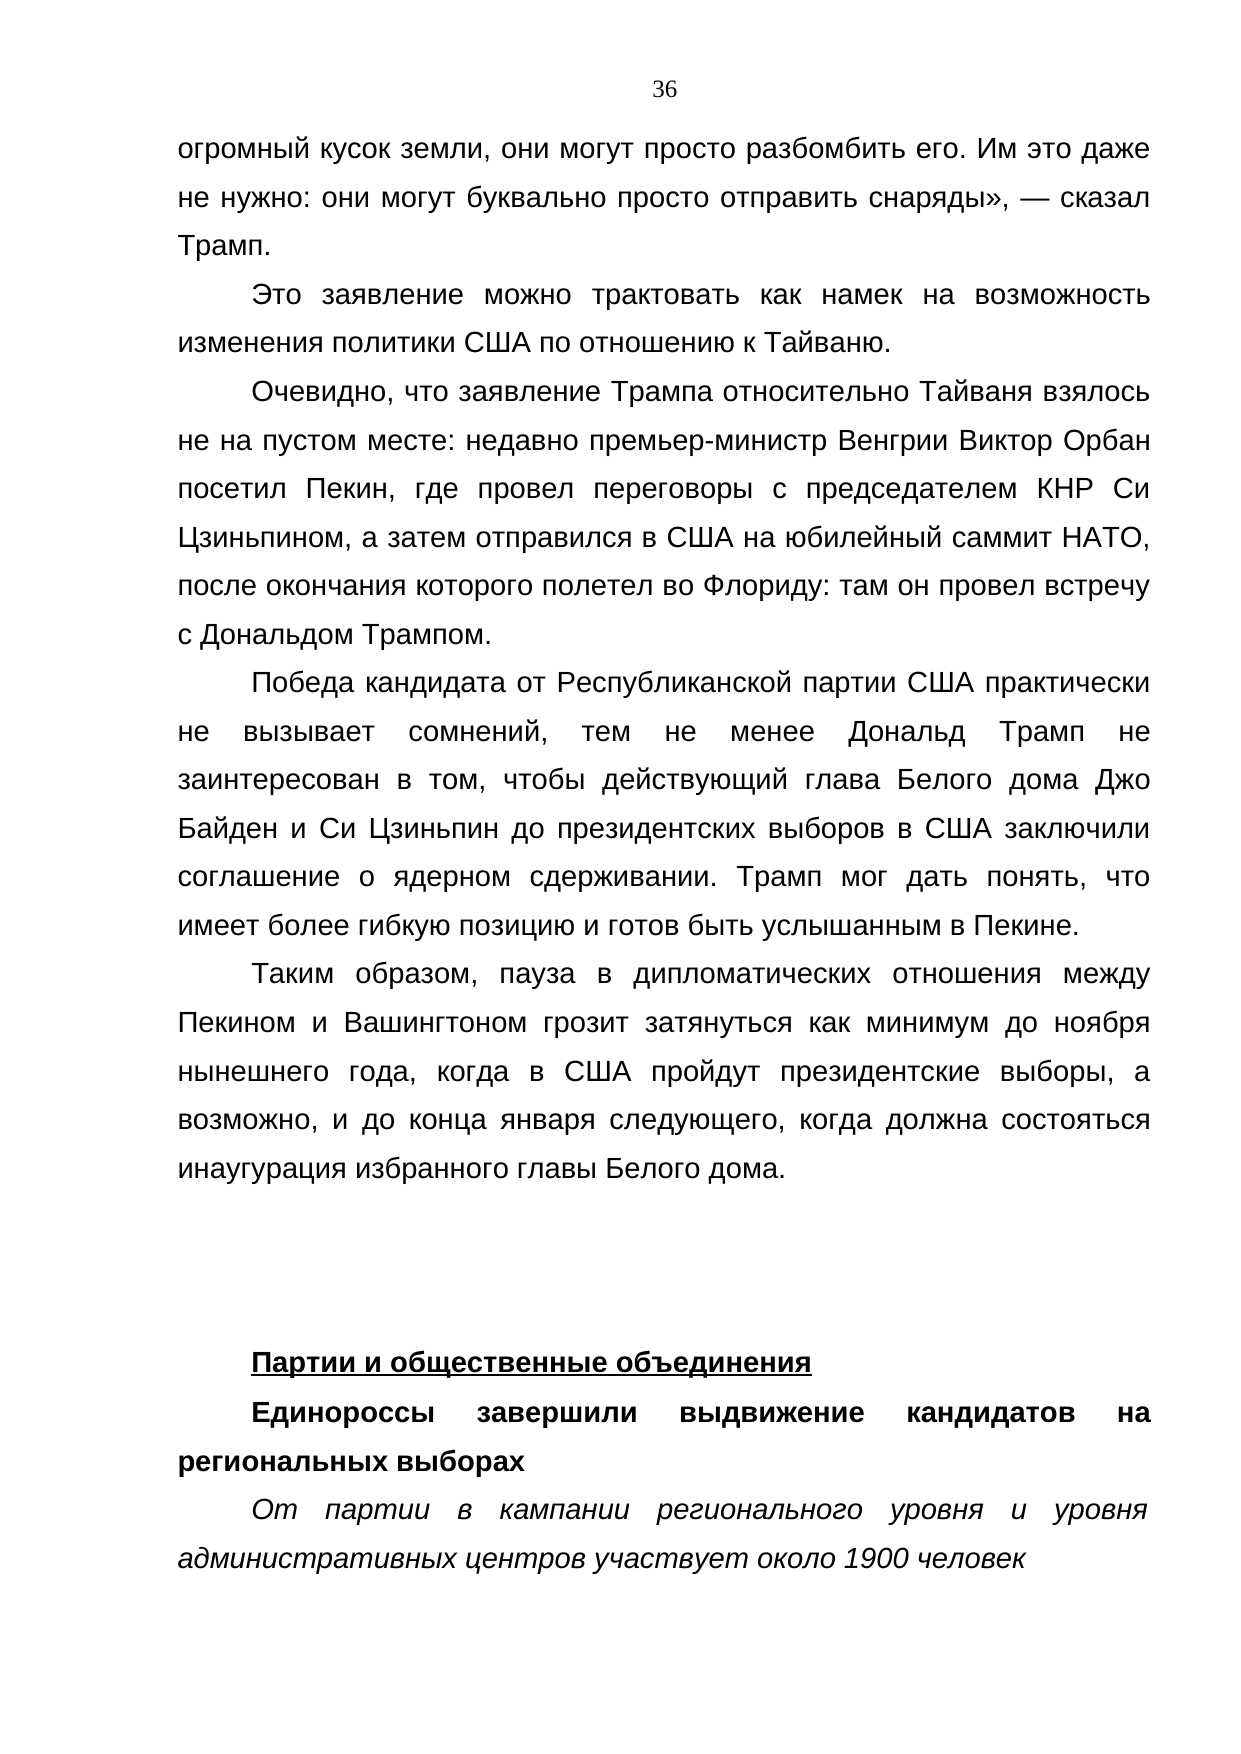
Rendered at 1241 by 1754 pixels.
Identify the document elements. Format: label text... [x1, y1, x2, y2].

text Победа кандидата от Республиканской партии США практически не вызывает сомнений, тем не менее Дональд Трамп не заинтересован в том, чтобы действующий глава Белого дома Джо Байден и Си Цзиньпин до президентских выборов в США заключили соглашение о ядерном сдерживании. Трамп мог дать понять, что имеет более гибкую позицию и готов быть услышанным в Пекине. [177, 665, 1152, 941]
text Таким образом, пауза в дипломатических отношения между Пекином и Вашингтоном грозит затянуться как минимум до ноября нынешнего года, когда в США пройдут президентские выборы, а возможно, и до конца января следующего, когда должна состояться инаугурация избранного главы Белого дома. [177, 956, 1152, 1184]
subtitle Партии и общественные объединения [177, 1345, 1152, 1378]
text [177, 131, 1152, 262]
text От партии в кампании регионального уровня и уровня административных центров участвует около 1900 человек [177, 1492, 1152, 1574]
text Это заявление можно трактовать как намек на возможность изменения политики США по отношению к Тайваню. [177, 277, 1152, 359]
text Единороссы завершили выдвижение кандидатов на региональных выборах [177, 1395, 1152, 1477]
text Очевидно, что заявление Трампа относительно Тайваня взялось не на пустом месте: недавно премьер-министр Венгрии Виктор Орбан посетил Пекин, где провел переговоры с председателем КНР Си Цзиньпином, а затем отправился в США на юбилейный саммит НАТО, после окончания которого полетел во Флориду: там он провел встречу с Дональдом Трампом. [177, 374, 1152, 650]
